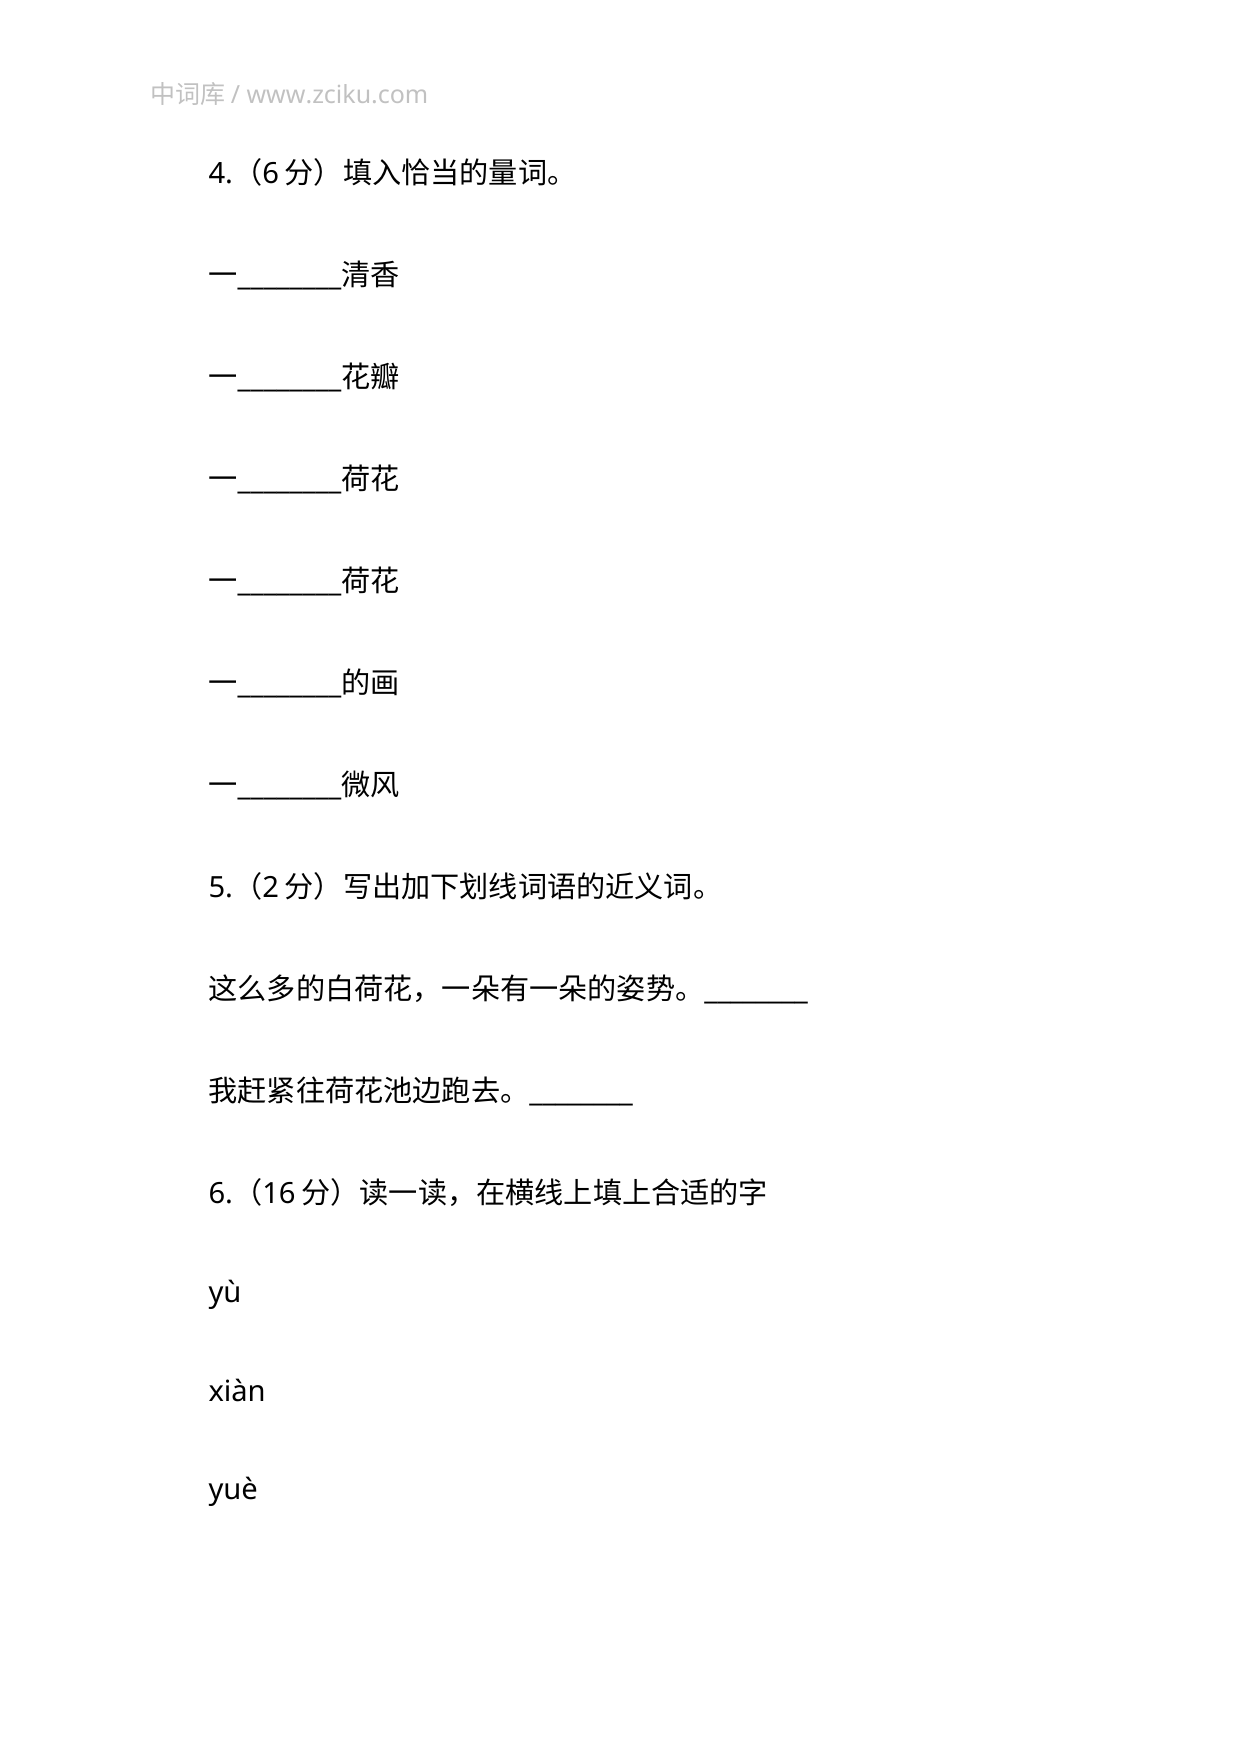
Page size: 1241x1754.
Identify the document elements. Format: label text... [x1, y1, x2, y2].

text 一________清香 [150, 252, 1090, 294]
text xiàn [150, 1370, 1090, 1410]
text yù [150, 1272, 1090, 1311]
text 5.（2分）写出加下划线词语的近义词。 [150, 864, 1090, 906]
text 我赶紧往荷花池边跑去。________ [150, 1068, 1090, 1110]
text yuè [150, 1469, 1090, 1508]
text 6.（16分）读一读，在横线上填上合适的字 [150, 1170, 1090, 1212]
text 一________的画 [150, 660, 1090, 702]
text 4.（6分）填入恰当的量词。 [150, 150, 1090, 192]
text 一________荷花 [150, 456, 1090, 498]
text 一________微风 [150, 762, 1090, 804]
text 这么多的白荷花，一朵有一朵的姿势。________ [150, 966, 1090, 1008]
text 一________荷花 [150, 558, 1090, 600]
text 一________花瓣 [150, 354, 1090, 396]
